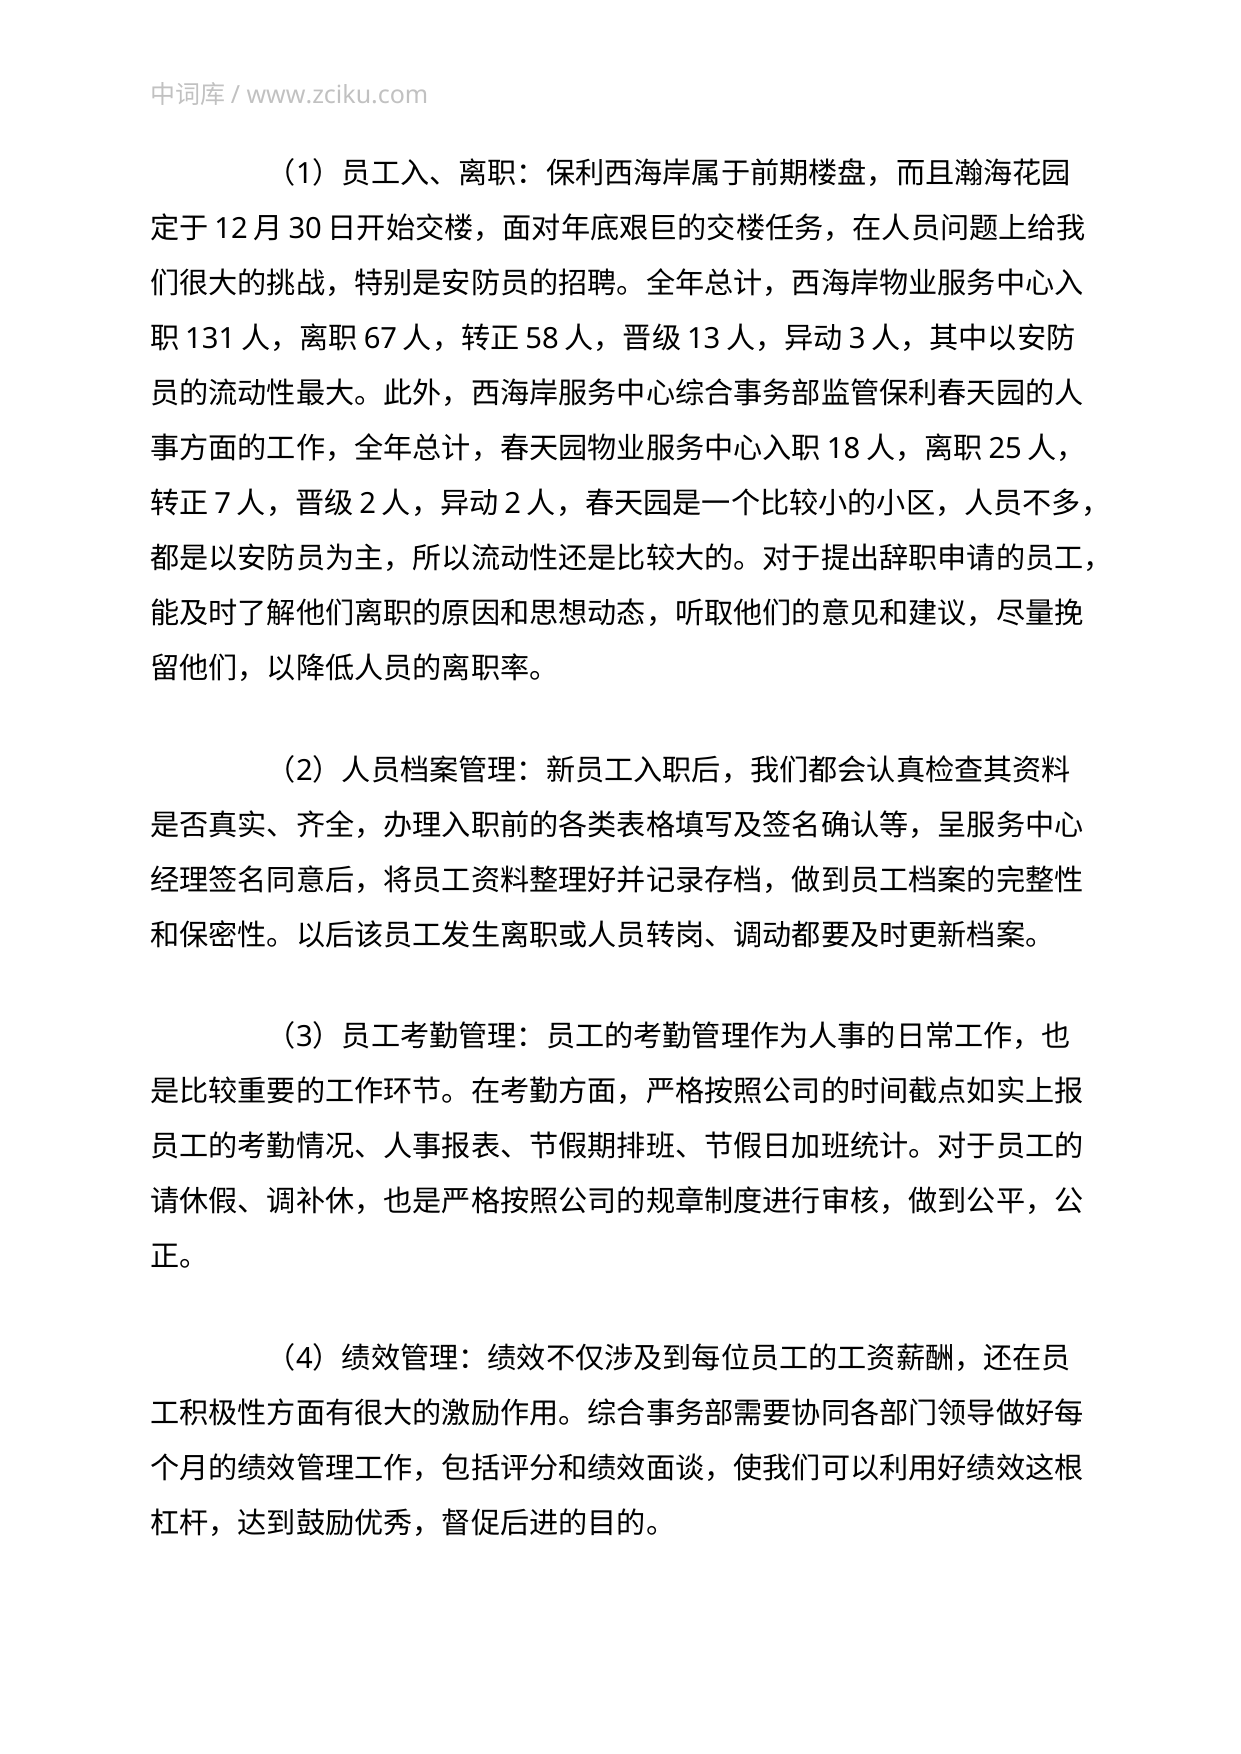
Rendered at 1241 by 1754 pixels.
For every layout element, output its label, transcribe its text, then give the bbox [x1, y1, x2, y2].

text （1）员工入、离职：保利西海岸属于前期楼盘，而且瀚海花园定于12月30日开始交楼，面对年底艰巨的交楼任务，在人员问题上给我们很大的挑战，特别是安防员的招聘。全年总计，西海岸物业服务中心入职131人，离职67人，转正58人，晋级13人，异动3人，其中以安防员的流动性最大。此外，西海岸服务中心综合事务部监管保利春天园的人事方面的工作，全年总计，春天园物业服务中心入职18人，离职25人，转正7人，晋级2人，异动2人，春天园是一个比较小的小区，人员不多，都是以安防员为主，所以流动性还是比较大的。对于提出辞职申请的员工，能及时了解他们离职的原因和思想动态，听取他们的意见和建议，尽量挽留他们，以降低人员的离职率。 [150, 150, 1090, 687]
text （4）绩效管理：绩效不仅涉及到每位员工的工资薪酬，还在员工积极性方面有很大的激励作用。综合事务部需要协同各部门领导做好每个月的绩效管理工作，包括评分和绩效面谈，使我们可以利用好绩效这根杠杆，达到鼓励优秀，督促后进的目的。 [150, 1334, 1090, 1541]
text （2）人员档案管理：新员工入职后，我们都会认真检查其资料是否真实、齐全，办理入职前的各类表格填写及签名确认等，呈服务中心经理签名同意后，将员工资料整理好并记录存档，做到员工档案的完整性和保密性。以后该员工发生离职或人员转岗、调动都要及时更新档案。 [150, 746, 1090, 953]
text （3）员工考勤管理：员工的考勤管理作为人事的日常工作，也是比较重要的工作环节。在考勤方面，严格按照公司的时间截点如实上报员工的考勤情况、人事报表、节假期排班、节假日加班统计。对于员工的请休假、调补休，也是严格按照公司的规章制度进行审核，做到公平，公正。 [150, 1013, 1090, 1275]
